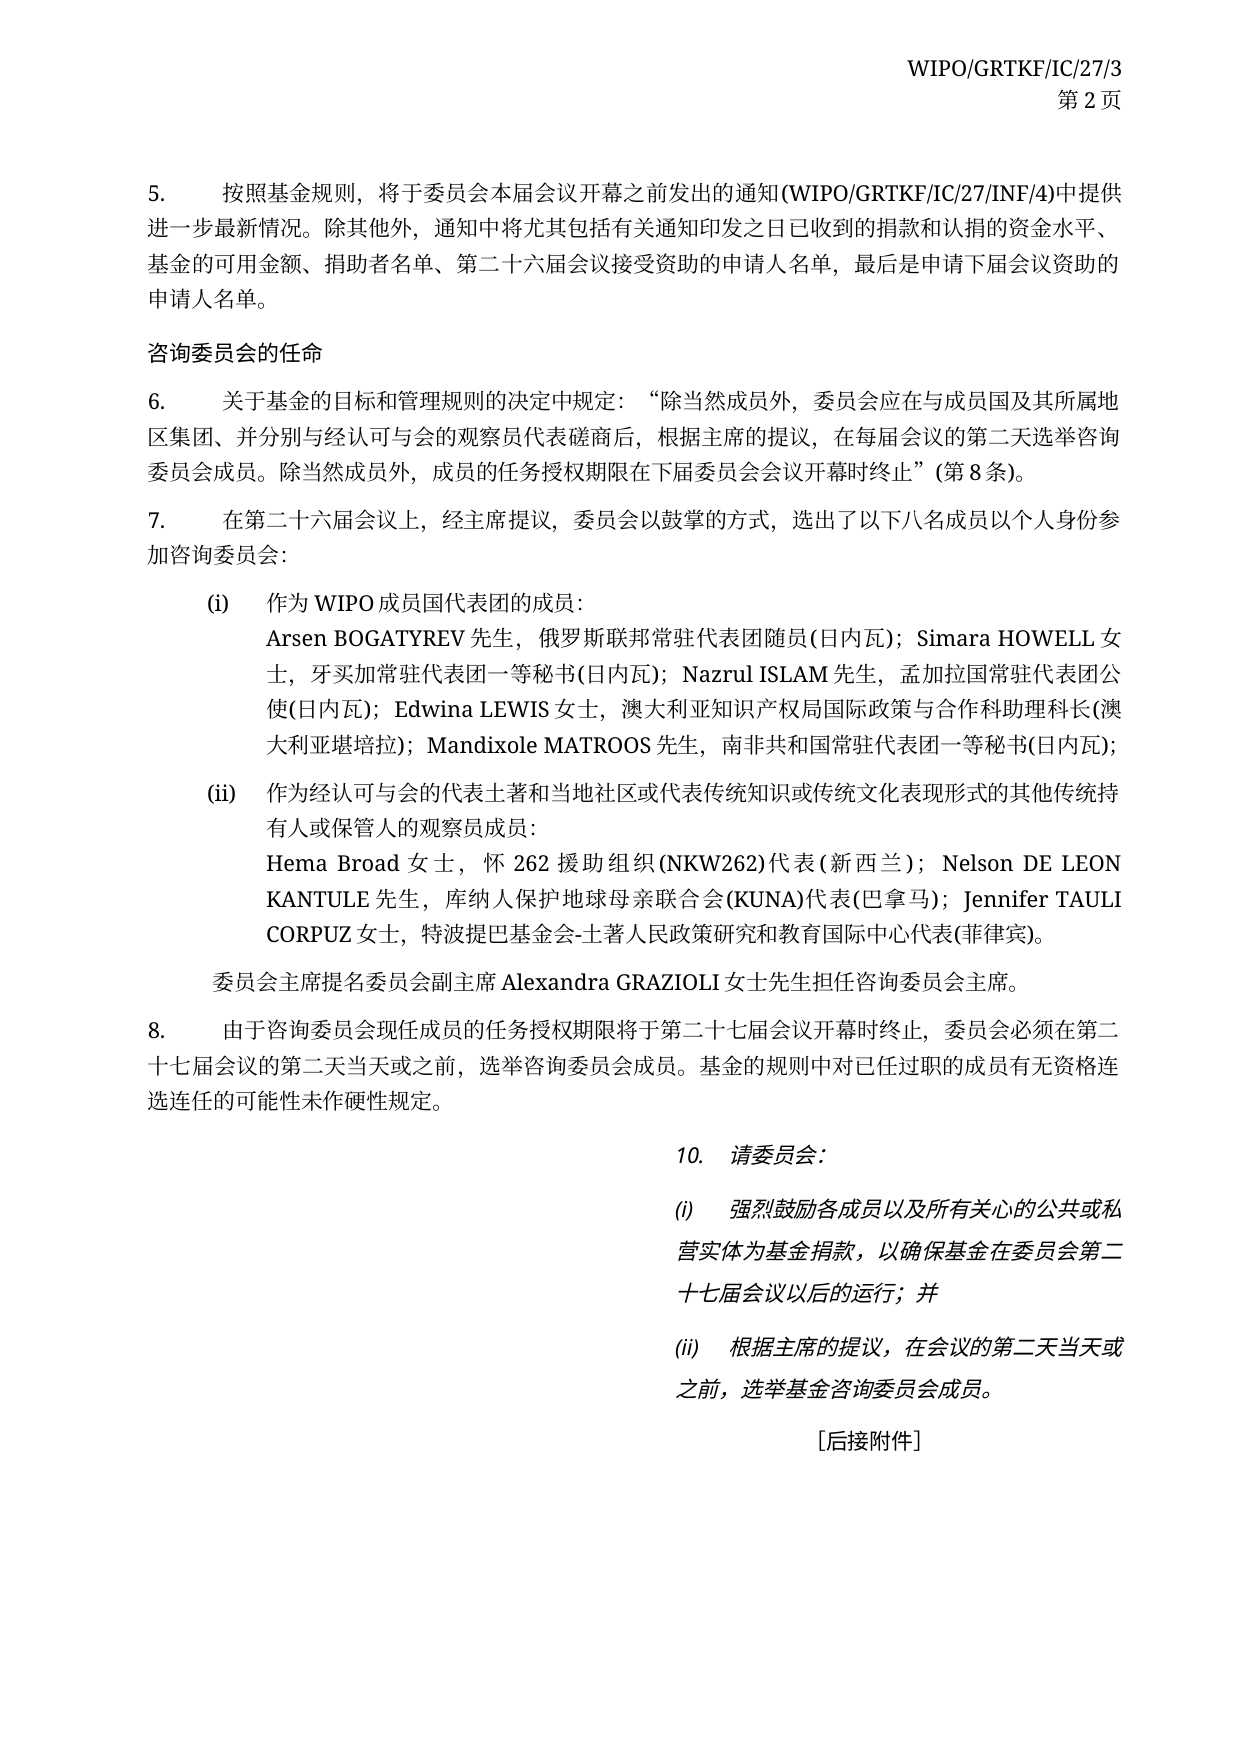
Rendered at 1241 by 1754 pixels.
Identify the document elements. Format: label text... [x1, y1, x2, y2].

text (i) 强烈鼓励各成员以及所有关心的公共或私营实体为基金捐款，以确保基金在委员会第二十七届会议以后的运行；并 [675, 1182, 1122, 1307]
list 作为经认可与会的代表土著和当地社区或代表传统知识或传统文化表现形式的其他传统持有人或保管人的观察员成员： Hema Broad女士，怀262援助组织(NKW262)代表(新西兰)；Nelson DE LEON KANTULE先生，库纳人保护地球母亲联合会(KUNA)代表(巴拿马)；Jennifer TAULI CORPUZ女士，特波提巴基金会-土著人民政策研究和教育国际中心代表(菲律宾)。 [207, 772, 1122, 949]
text 10. 请委员会： [675, 1128, 1122, 1170]
list 关于基金的目标和管理规则的决定中规定：“除当然成员外，委员会应在与成员国及其所属地区集团、并分别与经认可与会的观察员代表磋商后，根据主席的提议，在每届会议的第二天选举咨询委员会成员。除当然成员外，成员的任务授权期限在下届委员会会议开幕时终止”(第8条)。 [148, 380, 1122, 487]
text 委员会主席提名委员会副主席Alexandra GRAZIOLI女士先生担任咨询委员会主席。 [212, 962, 1122, 997]
list 作为WIPO成员国代表团的成员： Arsen BOGATYREV先生，俄罗斯联邦常驻代表团随员(日内瓦)；Simara HOWELL女士，牙买加常驻代表团一等秘书(日内瓦)；Nazrul ISLAM先生，孟加拉国常驻代表团公使(日内瓦)；Edwina LEWIS女士，澳大利亚知识产权局国际政策与合作科助理科长(澳大利亚堪培拉)；Mandixole MATROOS先生，南非共和国常驻代表团一等秘书(日内瓦)； [207, 582, 1122, 759]
text ［后接附件］ [148, 1416, 1122, 1455]
list 在第二十六届会议上，经主席提议，委员会以鼓掌的方式，选出了以下八名成员以个人身份参加咨询委员会： [148, 499, 1122, 570]
list 由于咨询委员会现任成员的任务授权期限将于第二十七届会议开幕时终止，委员会必须在第二十七届会议的第二天当天或之前，选举咨询委员会成员。基金的规则中对已任过职的成员有无资格连选连任的可能性未作硬性规定。 [148, 1009, 1122, 1116]
list 按照基金规则，将于委员会本届会议开幕之前发出的通知(WIPO/GRTKF/IC/27/INF/4)中提供进一步最新情况。除其他外，通知中将尤其包括有关通知印发之日已收到的捐款和认捐的资金水平、基金的可用金额、捐助者名单、第二十六届会议接受资助的申请人名单，最后是申请下届会议资助的申请人名单。 [148, 172, 1122, 314]
text (ii) 根据主席的提议，在会议的第二天当天或之前，选举基金咨询委员会成员。 [675, 1320, 1122, 1403]
text 咨询委员会的任命 [148, 326, 1122, 368]
